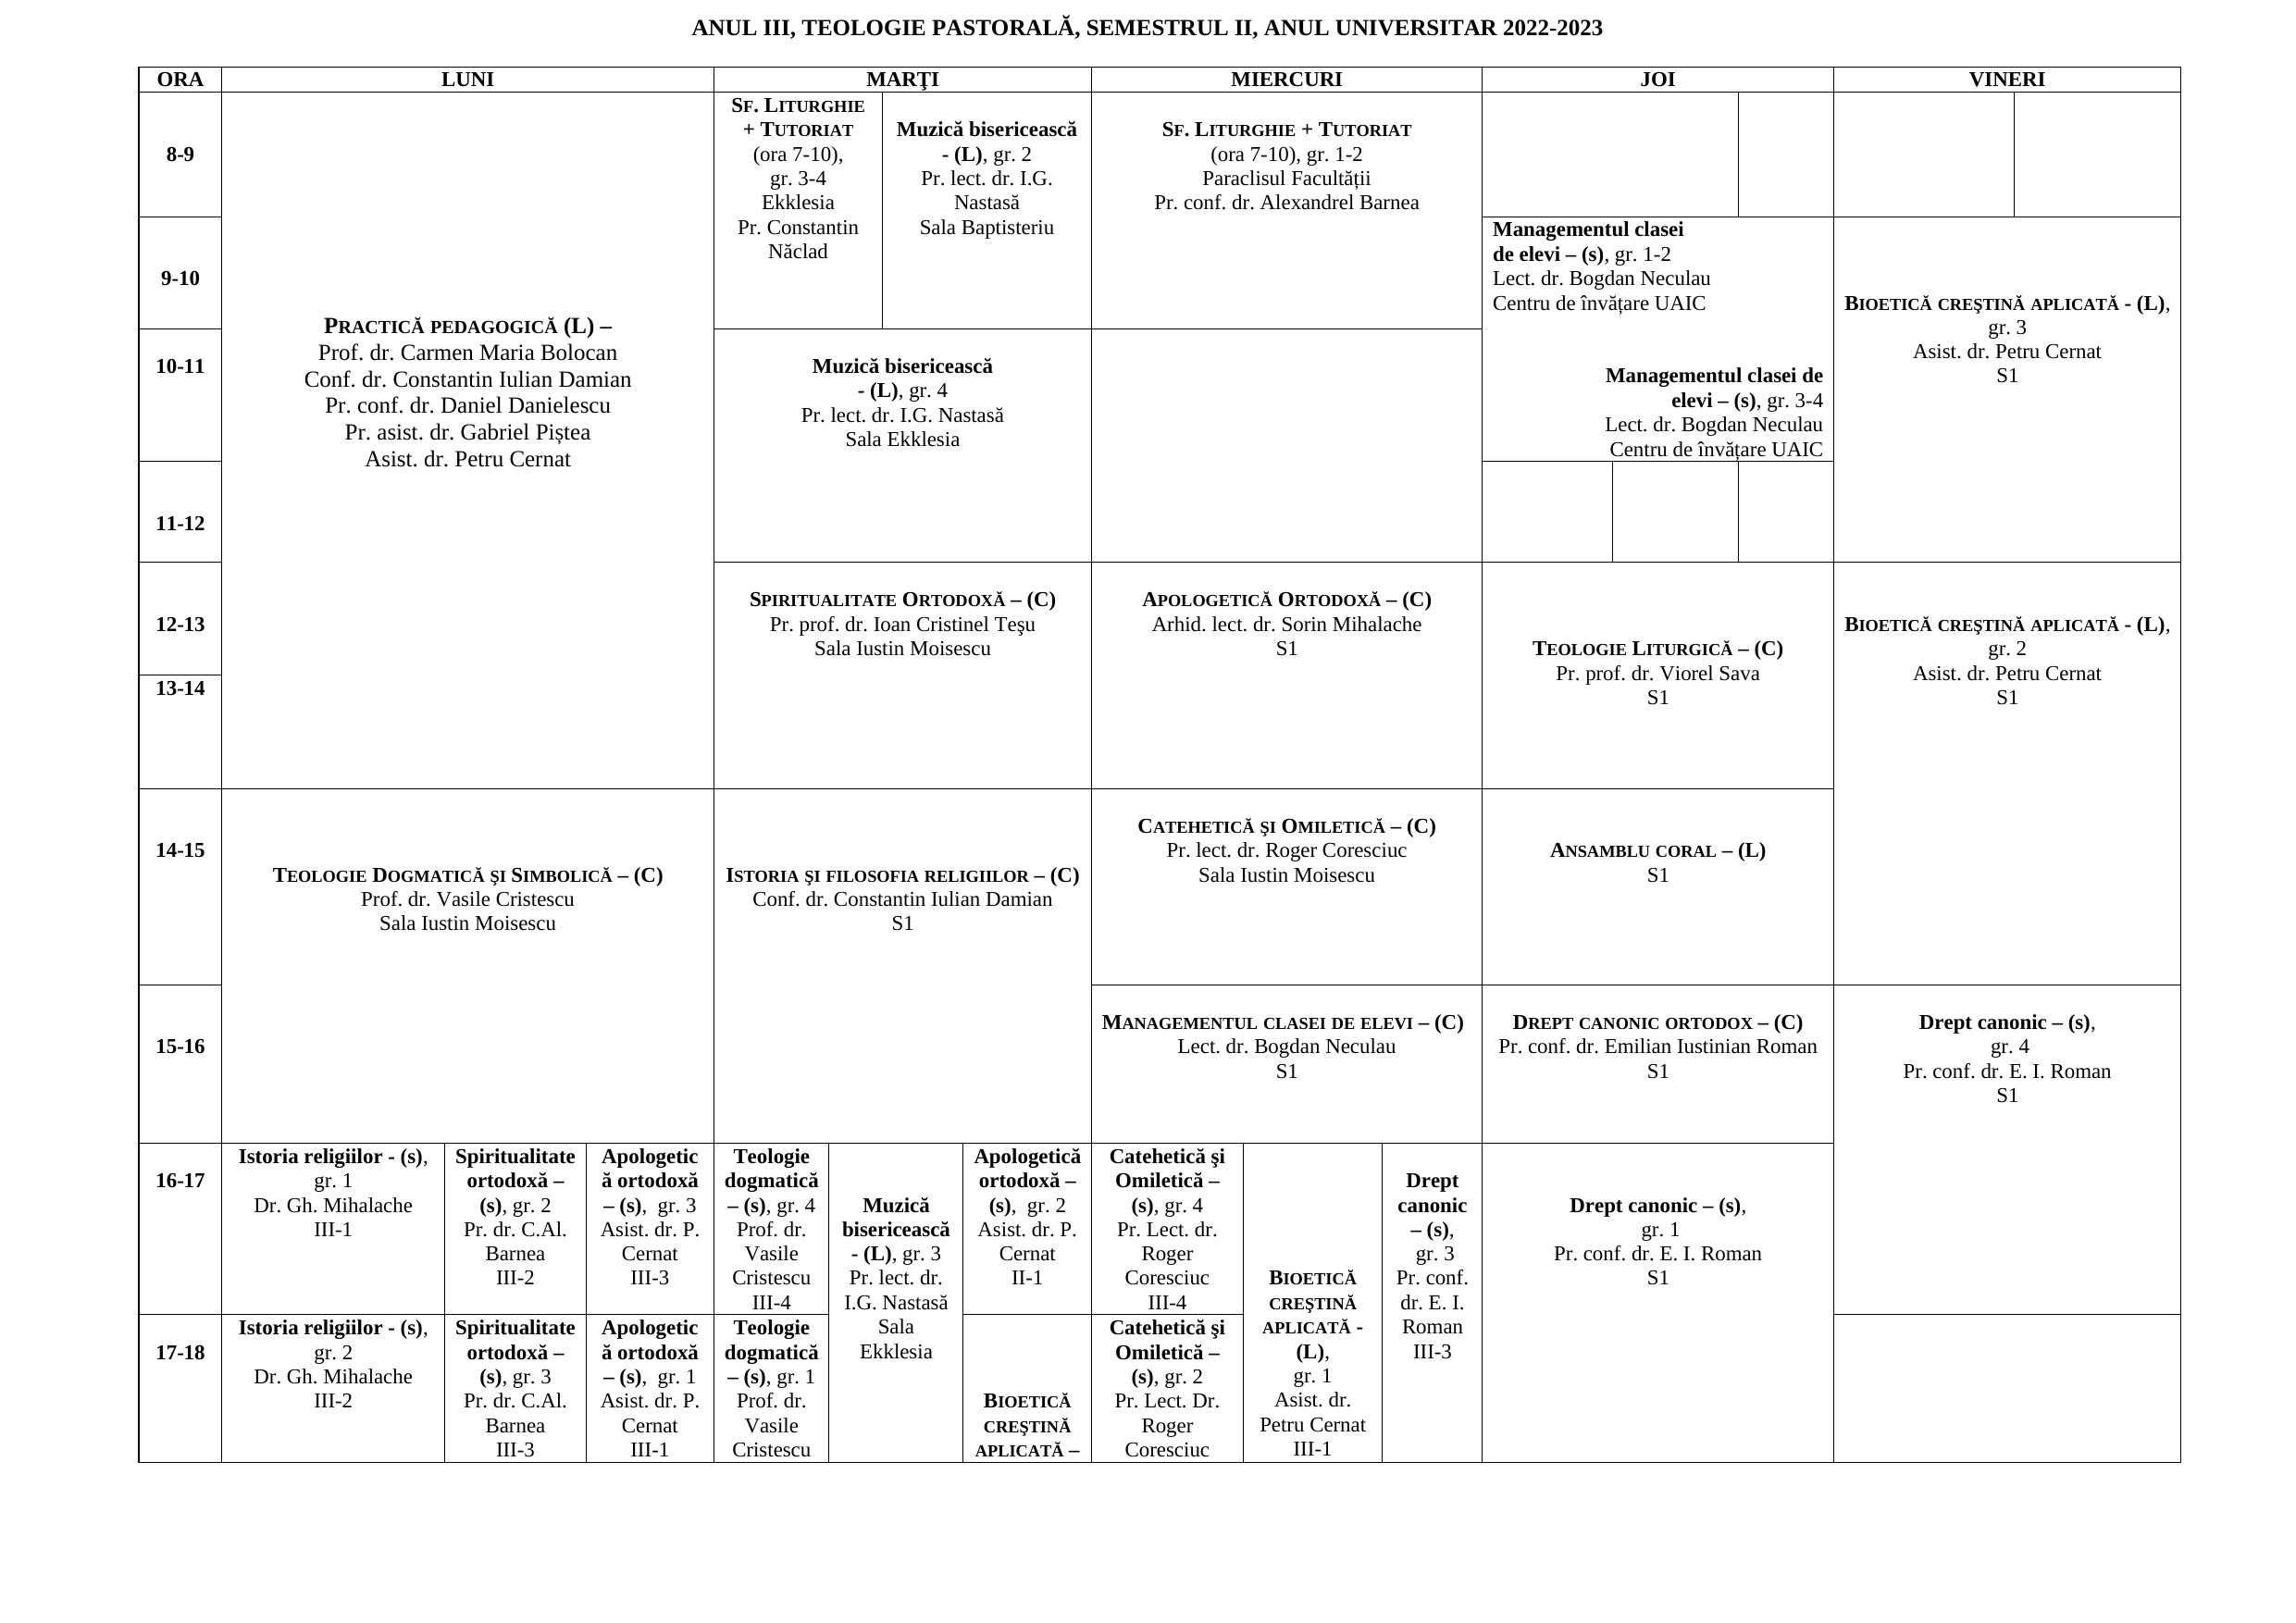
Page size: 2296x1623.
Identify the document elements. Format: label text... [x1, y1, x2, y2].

table_cell Teologie dogmatică – (s), gr. 4 Prof. dr. Vasile Cristescu III-4 [714, 1144, 828, 1314]
table_cell [1483, 93, 1738, 216]
table_cell Managementul clasei de elevi – (s), gr. 1-2 Lect. dr. Bogdan Neculau Centru de învățare UAIC Managementul clasei de elevi – (s), gr. 3-4 Lect. dr. Bogdan Neculau Centru de învățare UAIC [1483, 217, 1833, 461]
table_cell Sf. Liturghie + Tutoriat (ora 7-10), gr. 3-4 Ekklesia Pr. Constantin Năclad [714, 93, 882, 328]
table_header VINERI [1834, 68, 2180, 92]
table_cell Teologie Liturgică – (C) Pr. prof. dr. Viorel Sava S1 [1483, 563, 1833, 788]
table_cell Practică pedagogică (L) – Prof. dr. Carmen Maria Bolocan Conf. dr. Constantin Iulian Damian Pr. conf. dr. Daniel Danielescu Pr. asist. dr. Gabriel Piștea Asist. dr. Petru Cernat [222, 93, 714, 788]
table_cell [1834, 93, 2014, 216]
table_cell Managementul clasei de elevi – (C) Lect. dr. Bogdan Neculau S1 [1092, 985, 1482, 1143]
table_cell [1739, 462, 1833, 562]
table_cell Istoria şi filosofia religiilor – (C) Conf. dr. Constantin Iulian Damian S1 [714, 789, 1091, 1143]
table_cell Apologetică Ortodoxă – (C) Arhid. lect. dr. Sorin Mihalache S1 [1092, 563, 1482, 788]
table_header MARŢI [714, 68, 1091, 92]
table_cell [222, 1315, 444, 1461]
table_cell Apologetică ortodoxă – (s), gr. 2 Asist. dr. P. Cernat II-1 [963, 1144, 1091, 1314]
table_header LUNI [222, 68, 714, 92]
table_cell Catehetică şi Omiletică – (s), gr. 4 Pr. Lect. dr. Roger Coresciuc III-4 [1092, 1144, 1243, 1314]
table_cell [445, 1315, 586, 1461]
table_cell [963, 1315, 1091, 1461]
table_cell [1483, 462, 1612, 562]
table_cell Drept canonic – (s), gr. 3 Pr. conf. dr. E. I. Roman III-3 [1383, 1144, 1482, 1461]
table_cell 15-16 [140, 985, 221, 1143]
table_cell Catehetică şi Omiletică – (C) Pr. lect. dr. Roger Coresciuc Sala Iustin Moisescu [1092, 789, 1482, 984]
table_cell 9-10 [140, 217, 221, 328]
table_cell Teologie Dogmatică şi Simbolică – (C) Prof. dr. Vasile Cristescu Sala Iustin Moisescu [222, 789, 714, 1143]
table_cell Drept canonic ortodox – (C) Pr. conf. dr. Emilian Iustinian Roman S1 [1483, 985, 1833, 1143]
table_cell 12-13 [140, 563, 221, 675]
table_cell 10-11 [140, 329, 221, 461]
table_cell 8-9 [140, 93, 221, 216]
table_header ORA [140, 68, 221, 92]
table_cell Apologetică ortodoxă – (s), gr. 3 Asist. dr. P. Cernat III-3 [587, 1144, 714, 1314]
table_cell 17-18 [140, 1315, 221, 1461]
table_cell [714, 1315, 828, 1461]
table_cell [1739, 93, 1833, 216]
table_cell Ansamblu coral – (L) S1 [1483, 789, 1833, 984]
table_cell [1092, 1315, 1243, 1461]
table_cell Bioetică creştină aplicată - (L), gr. 2 Asist. dr. Petru Cernat S1 [1834, 563, 2180, 984]
table_cell Spiritualitate ortodoxă – (s), gr. 2 Pr. dr. C.Al. Barnea III-2 [445, 1144, 586, 1314]
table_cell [587, 1315, 714, 1461]
table_cell Drept canonic – (s), gr. 1 Pr. conf. dr. E. I. Roman S1 [1483, 1144, 1833, 1461]
table_cell Sf. Liturghie + Tutoriat (ora 7-10), gr. 1-2 Paraclisul Facultății Pr. conf. dr. Alexandrel Barnea [1092, 93, 1482, 328]
table_cell [2015, 93, 2180, 216]
table_cell 13-14 [140, 675, 221, 788]
table_header JOI [1483, 68, 1833, 92]
table_cell 14-15 [140, 789, 221, 984]
table_cell Spiritualitate Ortodoxă – (C) Pr. prof. dr. Ioan Cristinel Teşu Sala Iustin Moisescu [714, 563, 1091, 788]
table_cell Muzică bisericească - (L), gr. 3 Pr. lect. dr. I.G. Nastasă Sala Ekklesia [829, 1144, 962, 1461]
table_cell [1092, 329, 1482, 562]
table_cell 16-17 [140, 1144, 221, 1314]
table_cell Istoria religiilor - (s), gr. 1 Dr. Gh. Mihalache III-1 [222, 1144, 444, 1314]
table_cell [1834, 1315, 2180, 1461]
table_cell Drept canonic – (s), gr. 4 Pr. conf. dr. E. I. Roman S1 [1834, 985, 2180, 1314]
table_cell [1613, 462, 1738, 562]
table_cell Bioetică creştină aplicată - (L), gr. 1 Asist. dr. Petru Cernat III-1 [1244, 1144, 1382, 1461]
table_cell Muzică bisericească - (L), gr. 4 Pr. lect. dr. I.G. Nastasă Sala Ekklesia [714, 329, 1091, 562]
table_header MIERCURI [1092, 68, 1482, 92]
table_cell 11-12 [140, 462, 221, 562]
table_cell Muzică bisericească - (L), gr. 2 Pr. lect. dr. I.G. Nastasă Sala Baptisteriu [883, 93, 1091, 328]
table_cell Bioetică creştină aplicată - (L), gr. 3 Asist. dr. Petru Cernat S1 [1834, 217, 2180, 562]
